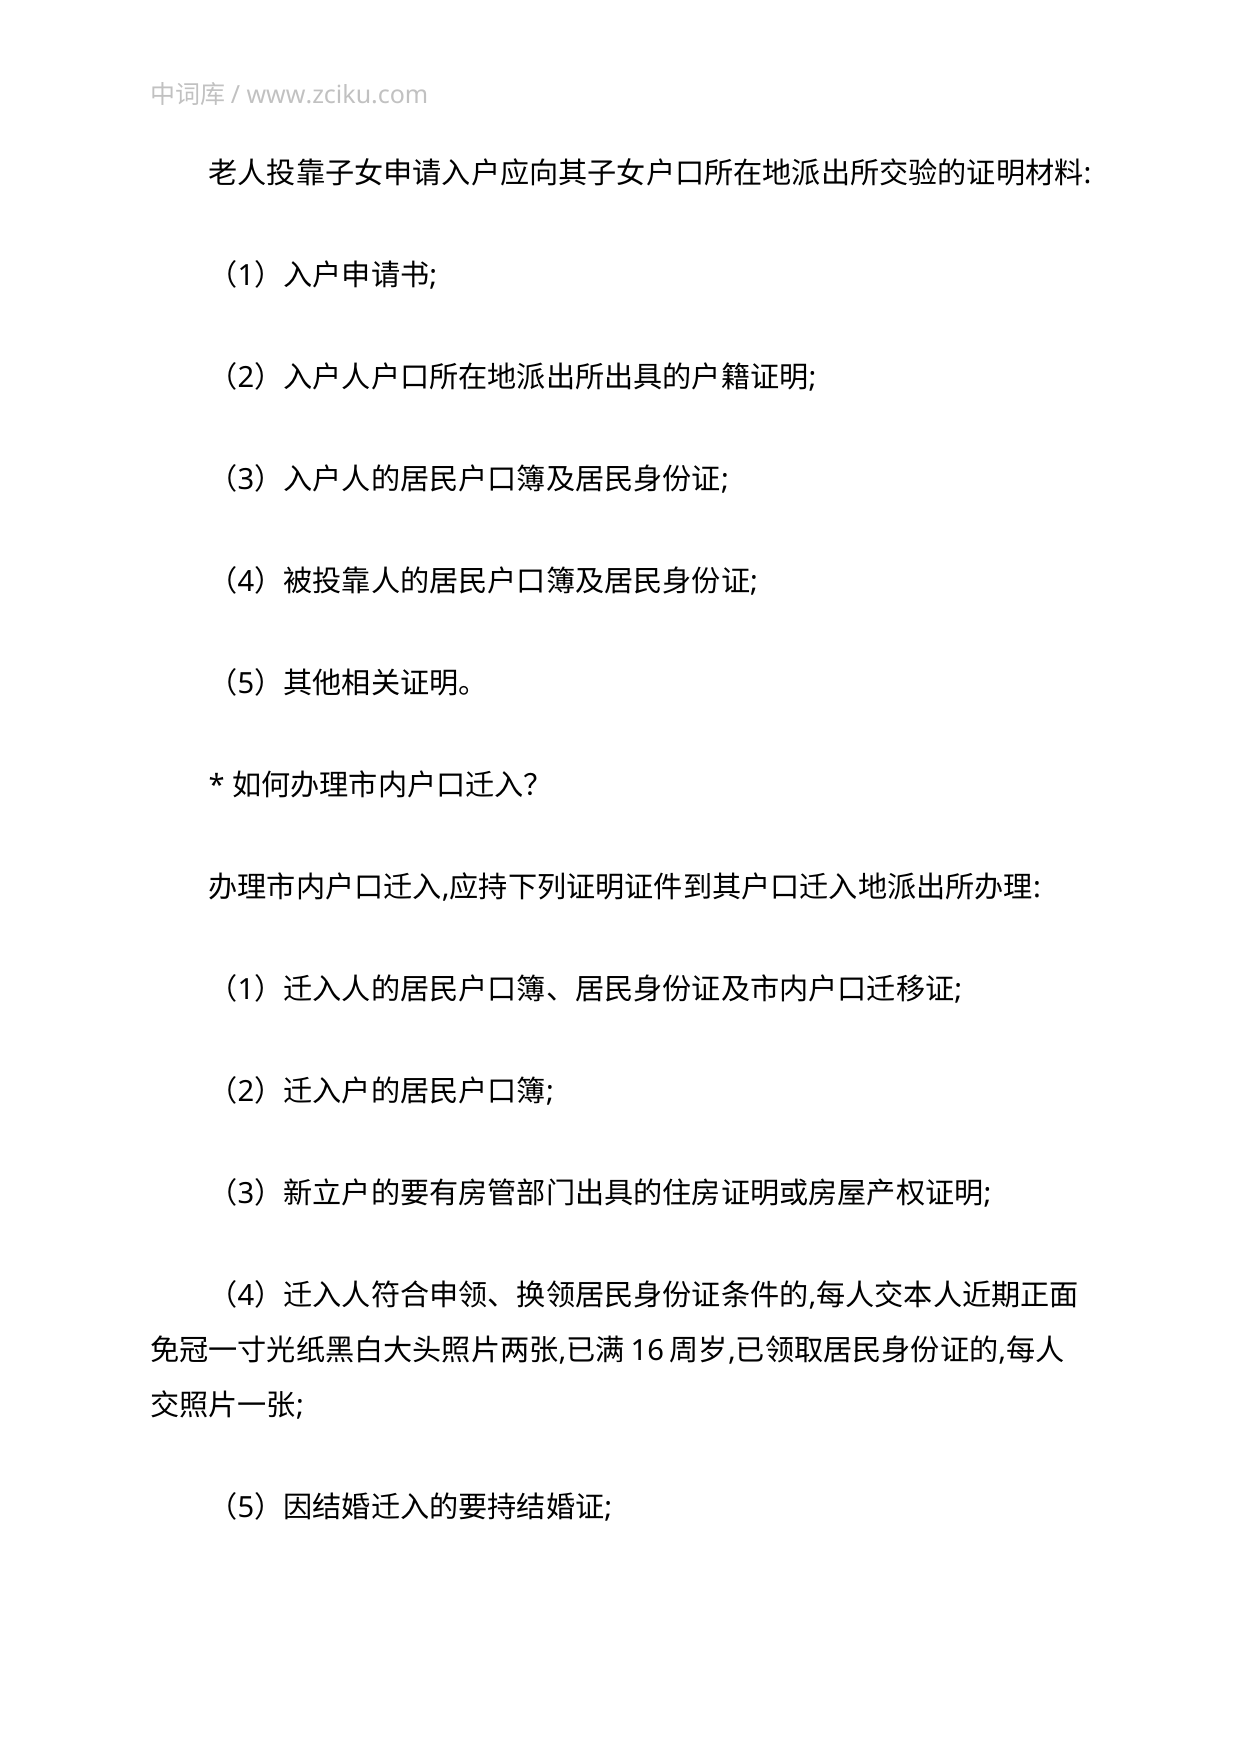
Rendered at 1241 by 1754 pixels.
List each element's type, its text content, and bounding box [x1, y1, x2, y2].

text （4）被投靠人的居民户口簿及居民身份证; [150, 558, 1090, 600]
text （5）其他相关证明。 [150, 660, 1090, 702]
text （3）新立户的要有房管部门出具的住房证明或房屋产权证明; [150, 1170, 1090, 1212]
text （3）入户人的居民户口簿及居民身份证; [150, 456, 1090, 498]
text （1）入户申请书; [150, 252, 1090, 294]
text * 如何办理市内户口迁入？ [150, 762, 1090, 804]
text （4）迁入人符合申领、换领居民身份证条件的,每人交本人近期正面免冠一寸光纸黑白大头照片两张,已满16周岁,已领取居民身份证的,每人交照片一张; [150, 1272, 1090, 1424]
text 办理市内户口迁入,应持下列证明证件到其户口迁入地派出所办理: [150, 864, 1090, 906]
text （5）因结婚迁入的要持结婚证; [150, 1484, 1090, 1526]
text （2）入户人户口所在地派出所出具的户籍证明; [150, 354, 1090, 396]
text （2）迁入户的居民户口簿; [150, 1068, 1090, 1110]
text （1）迁入人的居民户口簿、居民身份证及市内户口迁移证; [150, 966, 1090, 1008]
text 老人投靠子女申请入户应向其子女户口所在地派出所交验的证明材料: [150, 150, 1090, 192]
